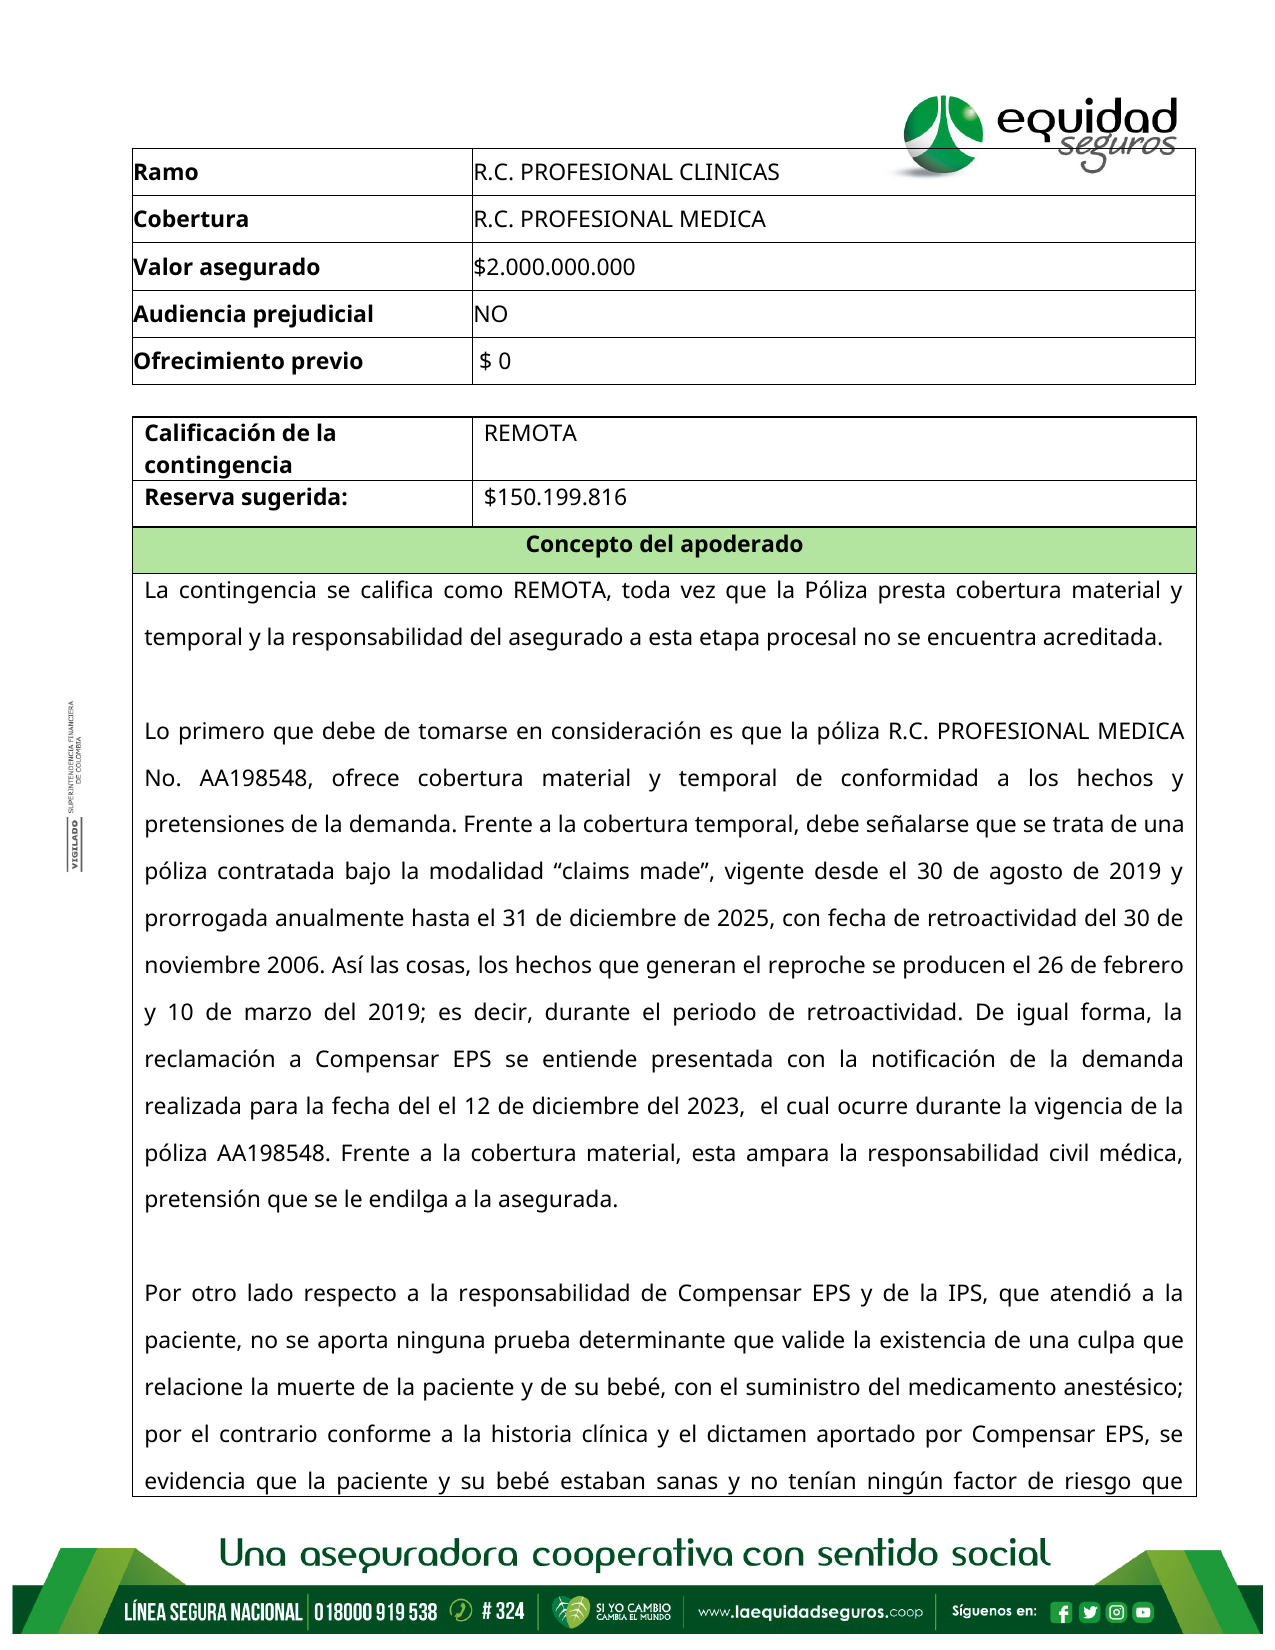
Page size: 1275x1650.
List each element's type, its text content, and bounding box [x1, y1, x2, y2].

picture [12, 16, 1263, 1634]
table_cell Concepto del apoderado [133, 528, 1196, 573]
table_cell R.C. PROFESIONAL MEDICA [473, 196, 1195, 242]
table_cell Reserva sugerida: [133, 481, 472, 526]
table_cell Cobertura [133, 196, 472, 242]
table_cell R.C. PROFESIONAL CLINICAS [473, 149, 1195, 195]
table_cell Audiencia prejudicial [133, 291, 472, 337]
table_cell $2.000.000.000 [473, 243, 1195, 289]
table_cell Ofrecimiento previo [133, 338, 472, 384]
table_cell $ 0 [473, 338, 1195, 384]
table_cell $150.199.816 [473, 481, 1196, 526]
table_header REMOTA [473, 418, 1196, 480]
table_cell NO [473, 291, 1195, 337]
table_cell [133, 574, 1196, 1496]
table_cell Valor asegurado [133, 243, 472, 289]
table_header Calificación de la contingencia [133, 418, 472, 480]
table_cell Ramo [133, 149, 472, 195]
